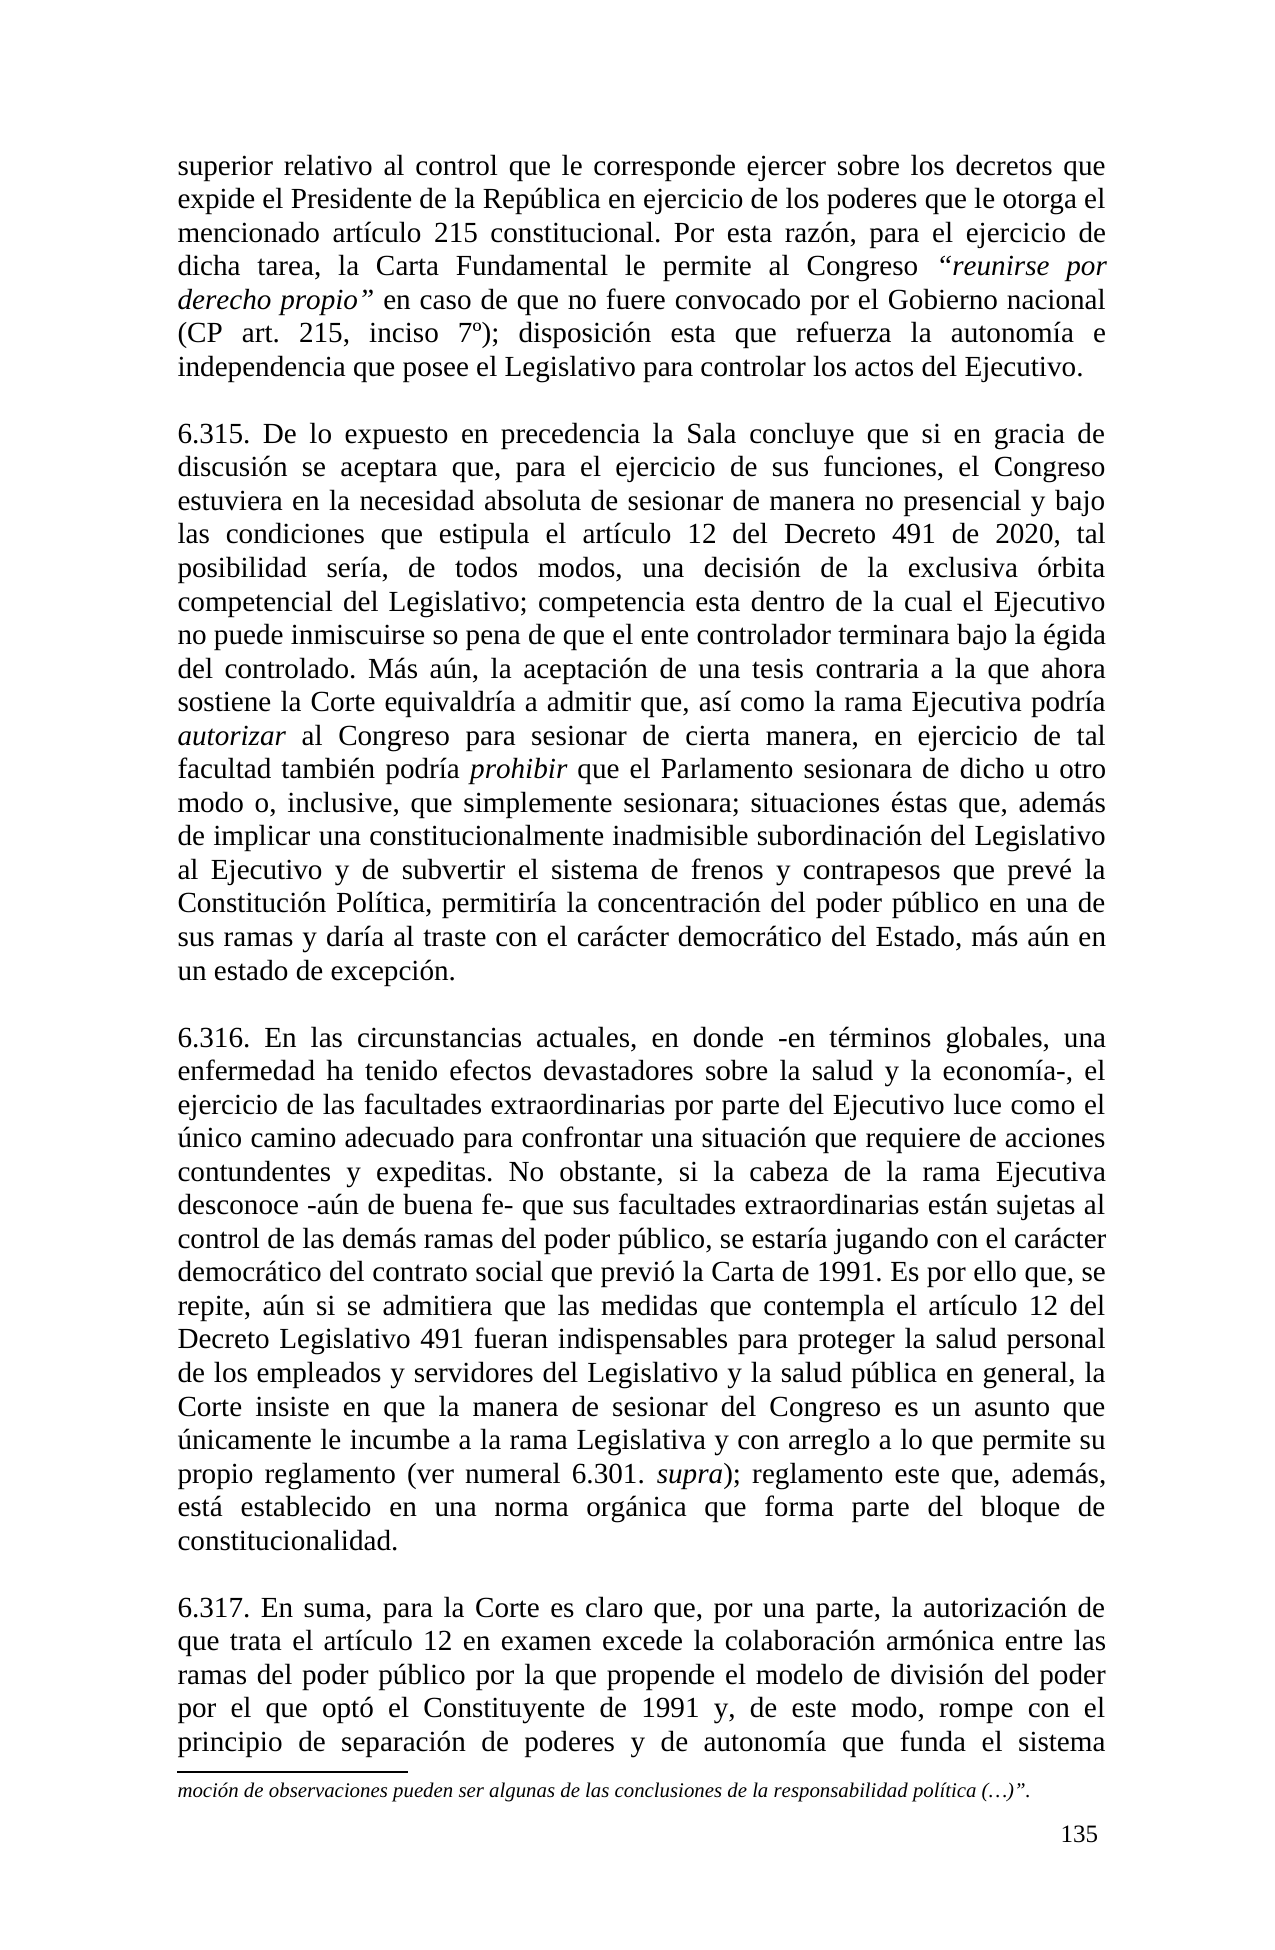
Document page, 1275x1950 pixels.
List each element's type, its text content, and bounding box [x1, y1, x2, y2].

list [177, 1590, 1107, 1758]
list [177, 148, 1107, 382]
list 6.315. De lo expuesto en precedencia la Sala concluye que si en gracia de discusión se aceptara que, para el ejercicio de sus funciones, el Congreso estuviera en la necesidad absoluta de sesionar de manera no presencial y bajo las condiciones que estipula el artículo 12 del Decreto 491 de 2020, tal posibilidad sería, de todos modos, una decisión de la exclusiva órbita competencial del Legislativo; competencia esta dentro de la cual el Ejecutivo no puede inmiscuirse so pena de que el ente controlador terminara bajo la égida del controlado. Más aún, la aceptación de una tesis contraria a la que ahora sostiene la Corte equivaldría a admitir que, así como la rama Ejecutiva podría autorizar al Congreso para sesionar de cierta manera, en ejercicio de tal facultad también podría prohibir que el Parlamento sesionara de dicho u otro modo o, inclusive, que simplemente sesionara; situaciones éstas que, además de implicar una constitucionalmente inadmisible subordinación del Legislativo al Ejecutivo y de subvertir el sistema de frenos y contrapesos que prevé la Constitución Política, permitiría la concentración del poder público en una de sus ramas y daría al traste con el carácter democrático del Estado, más aún en un estado de excepción. [177, 416, 1107, 986]
list 6.316. En las circunstancias actuales, en donde -en términos globales, una enfermedad ha tenido efectos devastadores sobre la salud y la economía-, el ejercicio de las facultades extraordinarias por parte del Ejecutivo luce como el único camino adecuado para confrontar una situación que requiere de acciones contundentes y expeditas. No obstante, si la cabeza de la rama Ejecutiva desconoce -aún de buena fe- que sus facultades extraordinarias están sujetas al control de las demás ramas del poder público, se estaría jugando con el carácter democrático del contrato social que previó la Carta de 1991. Es por ello que, se repite, aún si se admitiera que las medidas que contempla el artículo 12 del Decreto Legislativo 491 fueran indispensables para proteger la salud personal de los empleados y servidores del Legislativo y la salud pública en general, la Corte insiste en que la manera de sesionar del Congreso es un asunto que únicamente le incumbe a la rama Legislativa y con arreglo a lo que permite su propio reglamento (ver numeral 6.301. supra); reglamento este que, además, está establecido en una norma orgánica que forma parte del bloque de constitucionalidad. [177, 1020, 1107, 1556]
